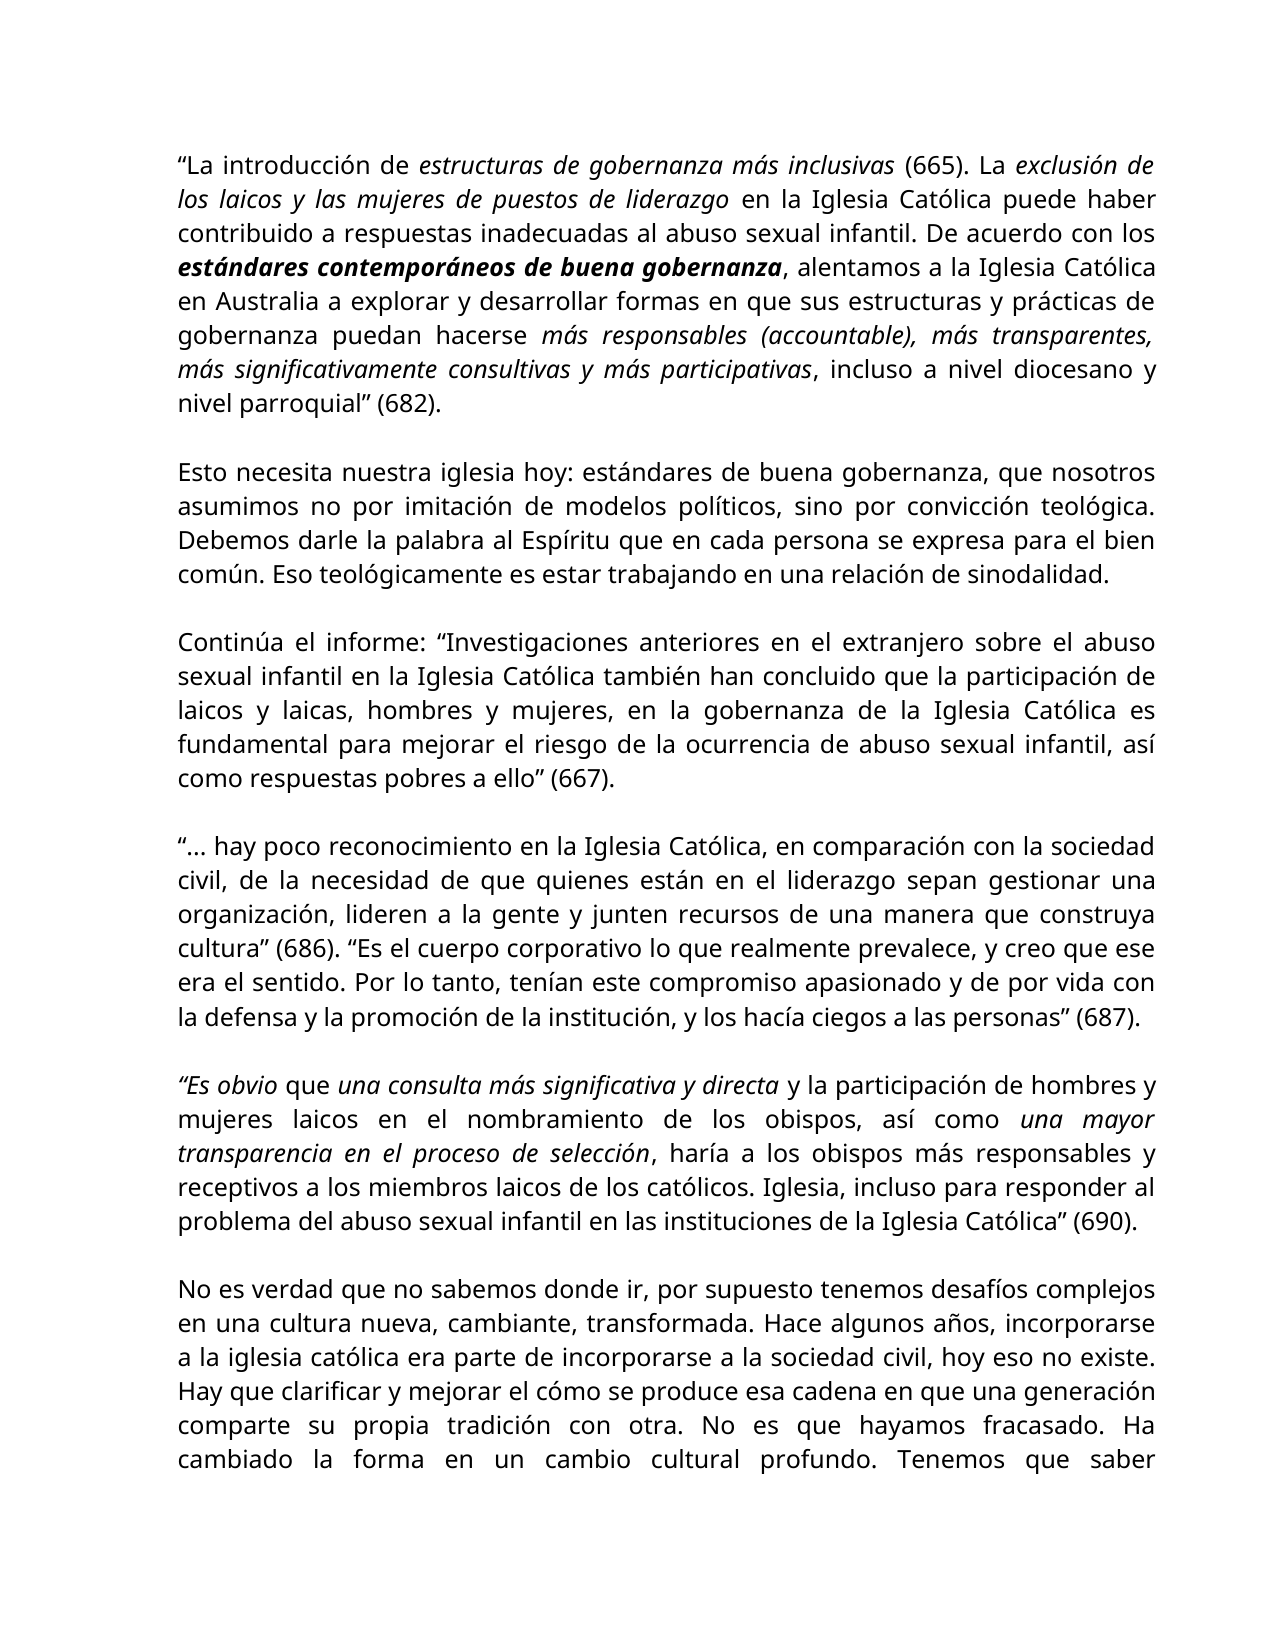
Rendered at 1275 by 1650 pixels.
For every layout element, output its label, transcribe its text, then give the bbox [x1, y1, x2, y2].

text Esto necesita nuestra iglesia hoy: estándares de buena gobernanza, que nosotros asumimos no por imitación de modelos políticos, sino por convicción teológica. Debemos darle la palabra al Espíritu que en cada persona se expresa para el bien común. Eso teológicamente es estar trabajando en una relación de sinodalidad. [177, 454, 1157, 590]
text “Es obvio que una consulta más significativa y directa y la participación de hombres y mujeres laicos en el nombramiento de los obispos, así como una mayor transparencia en el proceso de selección, haría a los obispos más responsables y receptivos a los miembros laicos de los católicos. Iglesia, incluso para responder al problema del abuso sexual infantil en las instituciones de la Iglesia Católica” (690). [177, 1067, 1157, 1238]
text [177, 1272, 1157, 1476]
text “... hay poco reconocimiento en la Iglesia Católica, en comparación con la sociedad civil, de la necesidad de que quienes están en el liderazgo sepan gestionar una organización, lideren a la gente y junten recursos de una manera que construya cultura” (686). “Es el cuerpo corporativo lo que realmente prevalece, y creo que ese era el sentido. Por lo tanto, tenían este compromiso apasionado y de por vida con la defensa y la promoción de la institución, y los hacía ciegos a las personas” (687). [177, 829, 1157, 1033]
text Continúa el informe: “Investigaciones anteriores en el extranjero sobre el abuso sexual infantil en la Iglesia Católica también han concluido que la participación de laicos y laicas, hombres y mujeres, en la gobernanza de la Iglesia Católica es fundamental para mejorar el riesgo de la ocurrencia de abuso sexual infantil, así como respuestas pobres a ello” (667). [177, 624, 1157, 795]
text “La introducción de estructuras de gobernanza más inclusivas (665). La exclusión de los laicos y las mujeres de puestos de liderazgo en la Iglesia Católica puede haber contribuido a respuestas inadecuadas al abuso sexual infantil. De acuerdo con los estándares contemporáneos de buena gobernanza, alentamos a la Iglesia Católica en Australia a explorar y desarrollar formas en que sus estructuras y prácticas de gobernanza puedan hacerse más responsables (accountable), más transparentes, más significativamente consultivas y más participativas, incluso a nivel diocesano y nivel parroquial” (682). [177, 148, 1157, 420]
